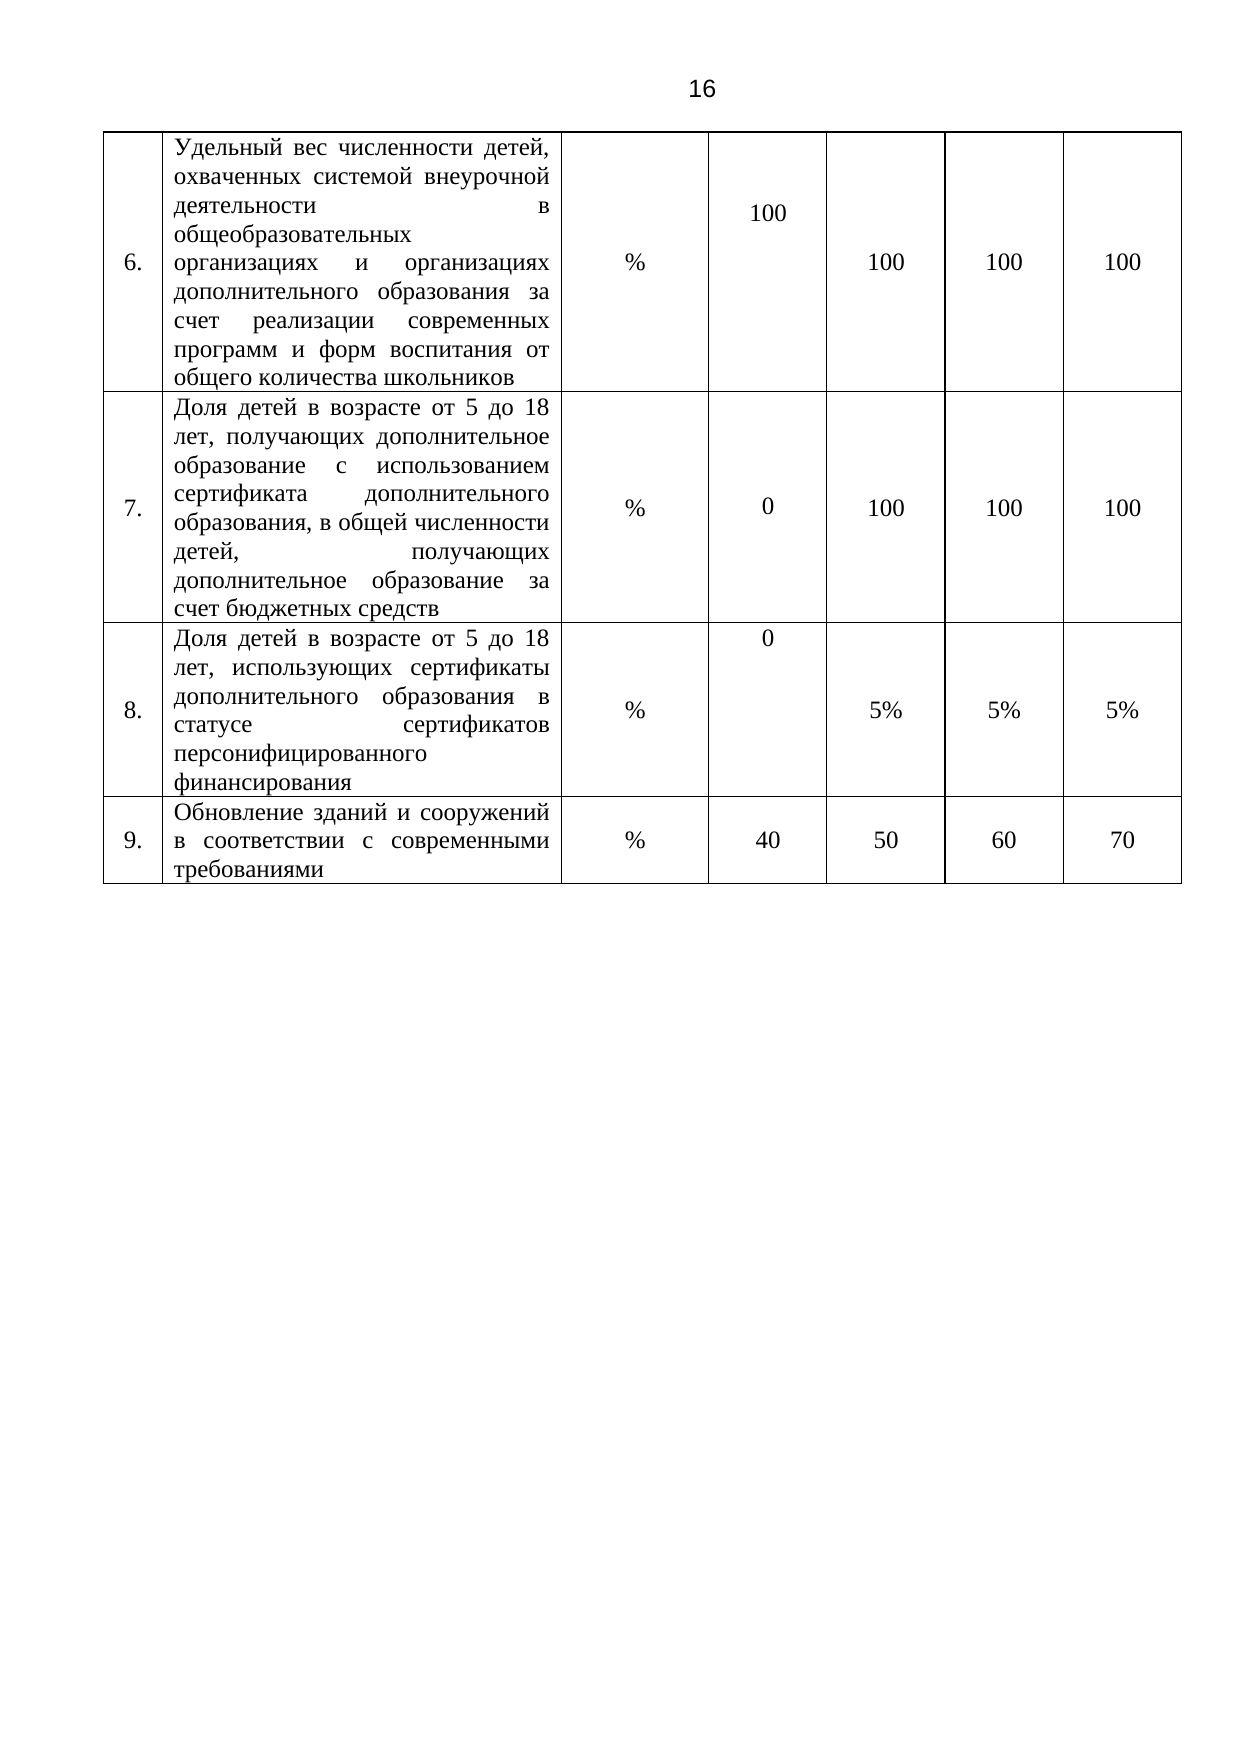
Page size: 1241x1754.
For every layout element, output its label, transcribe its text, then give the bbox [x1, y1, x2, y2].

table_cell 6. [104, 133, 162, 391]
table_cell 100 [1064, 133, 1181, 391]
table_cell Удельный вес численности детей, охваченных системой внеурочной деятельности в общеобразовательных организациях и организациях дополнительного образования за счет реализации современных программ и форм воспитания от общего количества школьников [163, 133, 561, 391]
table_cell 100 [709, 133, 826, 391]
table_cell 0 [709, 623, 826, 796]
table_cell 0 [709, 392, 826, 622]
table_cell 70 [1064, 797, 1181, 883]
table_cell 5% [946, 623, 1063, 796]
table_cell 9. [104, 797, 162, 883]
table_cell % [562, 797, 708, 883]
table_cell 50 [827, 797, 944, 883]
table_cell Доля детей в возрасте от 5 до 18 лет, использующих сертификаты дополнительного образования в статусе сертификатов персонифицированного финансирования [163, 623, 561, 796]
table_cell % [562, 392, 708, 622]
table_cell 60 [946, 797, 1063, 883]
table_cell % [562, 133, 708, 391]
table_cell Доля детей в возрасте от 5 до 18 лет, получающих дополнительное образование с использованием сертификата дополнительного образования, в общей численности детей, получающих дополнительное образование за счет бюджетных средств [163, 392, 561, 622]
table_cell 7. [104, 392, 162, 622]
table_cell 40 [709, 797, 826, 883]
table_cell 100 [946, 392, 1063, 622]
table_cell 5% [827, 623, 944, 796]
table_cell 8. [104, 623, 162, 796]
table_cell 100 [946, 133, 1063, 391]
table_cell Обновление зданий и сооружений в соответствии с современными требованиями [163, 797, 561, 883]
table_cell 100 [1064, 392, 1181, 622]
table_cell 5% [1064, 623, 1181, 796]
table_cell 100 [827, 392, 944, 622]
table_cell % [562, 623, 708, 796]
table_cell 100 [827, 133, 944, 391]
